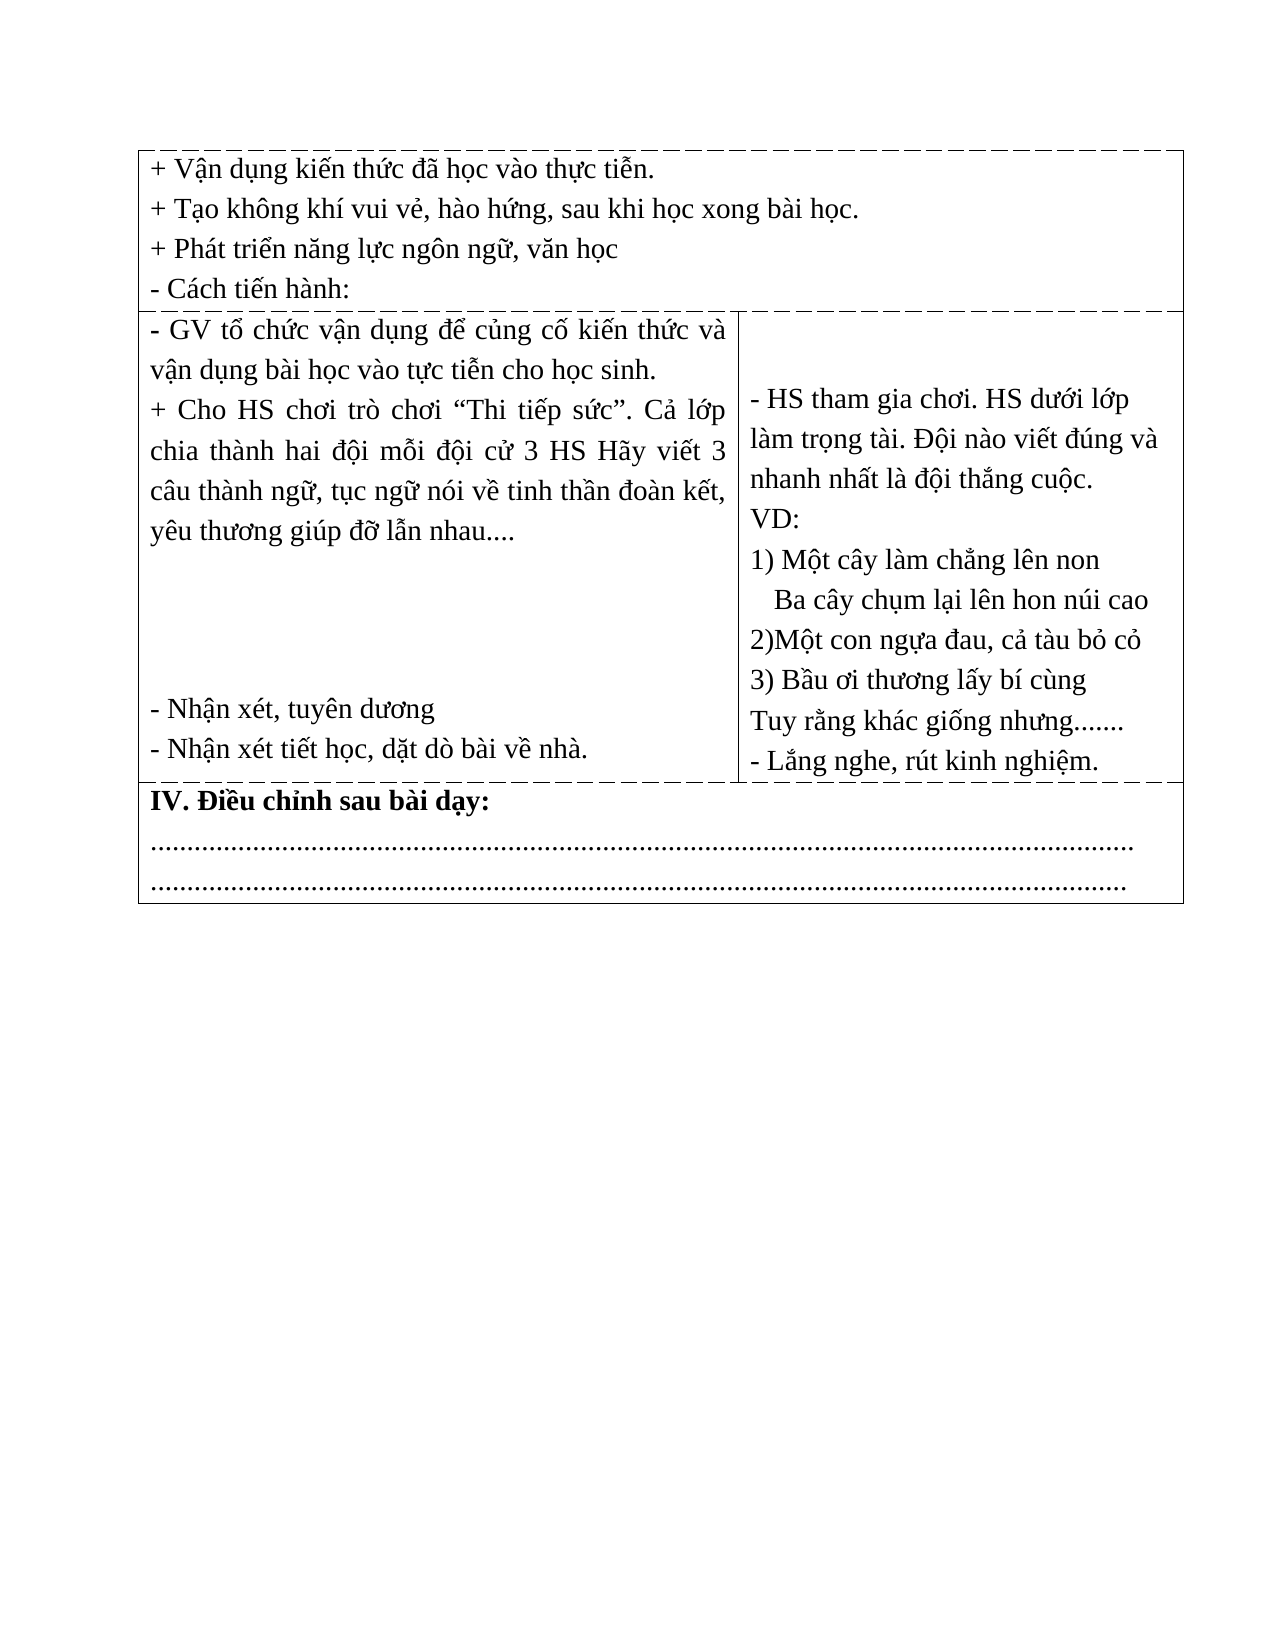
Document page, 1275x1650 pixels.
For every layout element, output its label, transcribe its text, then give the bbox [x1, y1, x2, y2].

table_cell - GV tổ chức vận dụng để củng cố kiến thức và vận dụng bài học vào tực tiễn cho học sinh. + Cho HS chơi trò chơi “Thi tiếp sức”. Cả lớp chia thành hai đội mỗi đội cử 3 HS Hãy viết 3 câu thành ngữ, tục ngữ nói về tinh thần đoàn kết, yêu thương giúp đỡ lẫn nhau.... - Nhận xét, tuyên dương - Nhận xét tiết học, dặt dò bài về nhà. [139, 311, 738, 782]
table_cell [139, 150, 1183, 311]
table_cell IV. Điều chỉnh sau bài dạy: ....................................................................................................................................... ...................................................................................................................................... [139, 782, 1183, 903]
table_cell - HS tham gia chơi. HS dưới lớp làm trọng tài. Đội nào viết đúng và nhanh nhất là đội thắng cuộc. VD: 1) Một cây làm chẳng lên non Ba cây chụm lại lên hon núi cao 2)Một con ngựa đau, cả tàu bỏ cỏ 3) Bầu ơi thương lấy bí cùng Tuy rằng khác giống nhưng....... - Lắng nghe, rút kinh nghiệm. [739, 311, 1183, 782]
